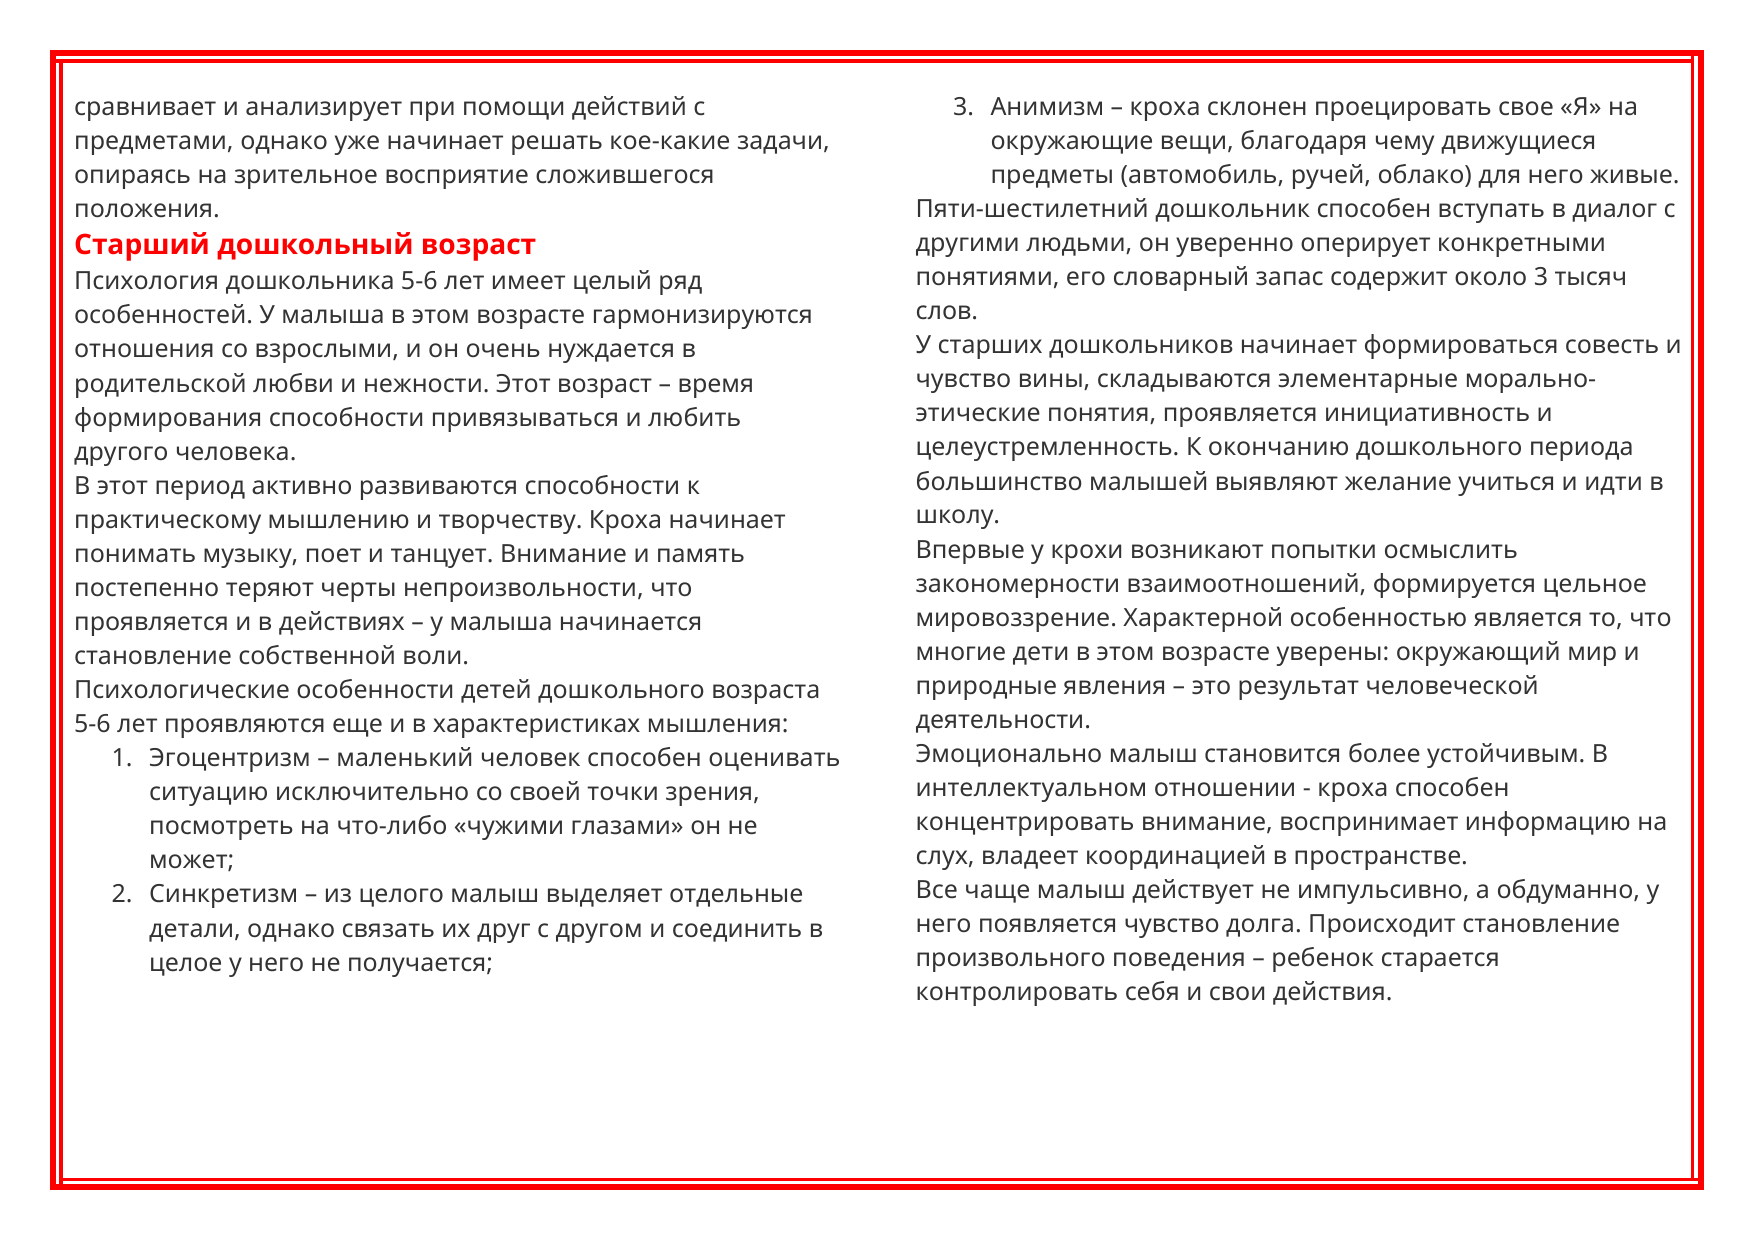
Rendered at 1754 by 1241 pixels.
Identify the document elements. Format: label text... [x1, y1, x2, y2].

text Впервые у крохи возникают попытки осмыслить закономерности взаимоотношений, формируется цельное мировоззрение. Характерной особенностью является то, что многие дети в этом возрасте уверены: окружающий мир и природные явления – это результат человеческой деятельности. [915, 531, 1683, 736]
text Все чаще малыш действует не импульсивно, а обдуманно, у него появляется чувство долга. Происходит становление произвольного поведения – ребенок старается контролировать себя и свои действия. [915, 872, 1683, 1008]
list Эгоцентризм – маленький человек способен оценивать ситуацию исключительно со своей точки зрения, посмотреть на что-либо «чужими глазами» он не может; [111, 740, 842, 876]
text Психологические особенности детей дошкольного возраста 5-6 лет проявляются еще и в характеристиках мышления: [74, 672, 842, 740]
list Анимизм – кроха склонен проецировать свое «Я» на окружающие вещи, благодаря чему движущиеся предметы (автомобиль, ручей, облако) для него живые. [953, 88, 1683, 191]
text Старший дошкольный возраст [74, 225, 842, 263]
list Синкретизм – из целого малыш выделяет отдельные детали, однако связать их друг с другом и соединить в целое у него не получается; [111, 876, 842, 978]
text У старших дошкольников начинает формироваться совесть и чувство вины, складываются элементарные морально-этические понятия, проявляется инициативность и целеустремленность. К окончанию дошкольного периода большинство малышей выявляют желание учиться и идти в школу. [915, 327, 1683, 531]
text Пяти-шестилетний дошкольник способен вступать в диалог с другими людьми, он уверенно оперирует конкретными понятиями, его словарный запас содержит около 3 тысяч слов. [915, 191, 1683, 327]
text Эмоционально малыш становится более устойчивым. В интеллектуальном отношении - кроха способен концентрировать внимание, воспринимает информацию на слух, владеет координацией в пространстве. [915, 736, 1683, 872]
text В этот период активно развиваются способности к практическому мышлению и творчеству. Кроха начинает понимать музыку, поет и танцует. Внимание и память постепенно теряют черты непроизвольности, что проявляется и в действиях – у малыша начинается становление собственной воли. [74, 467, 842, 672]
text Психология дошкольника 5-6 лет имеет целый ряд особенностей. У малыша в этом возрасте гармонизируются отношения со взрослыми, и он очень нуждается в родительской любви и нежности. Этот возраст – время формирования способности привязываться и любить другого человека. [74, 263, 842, 467]
